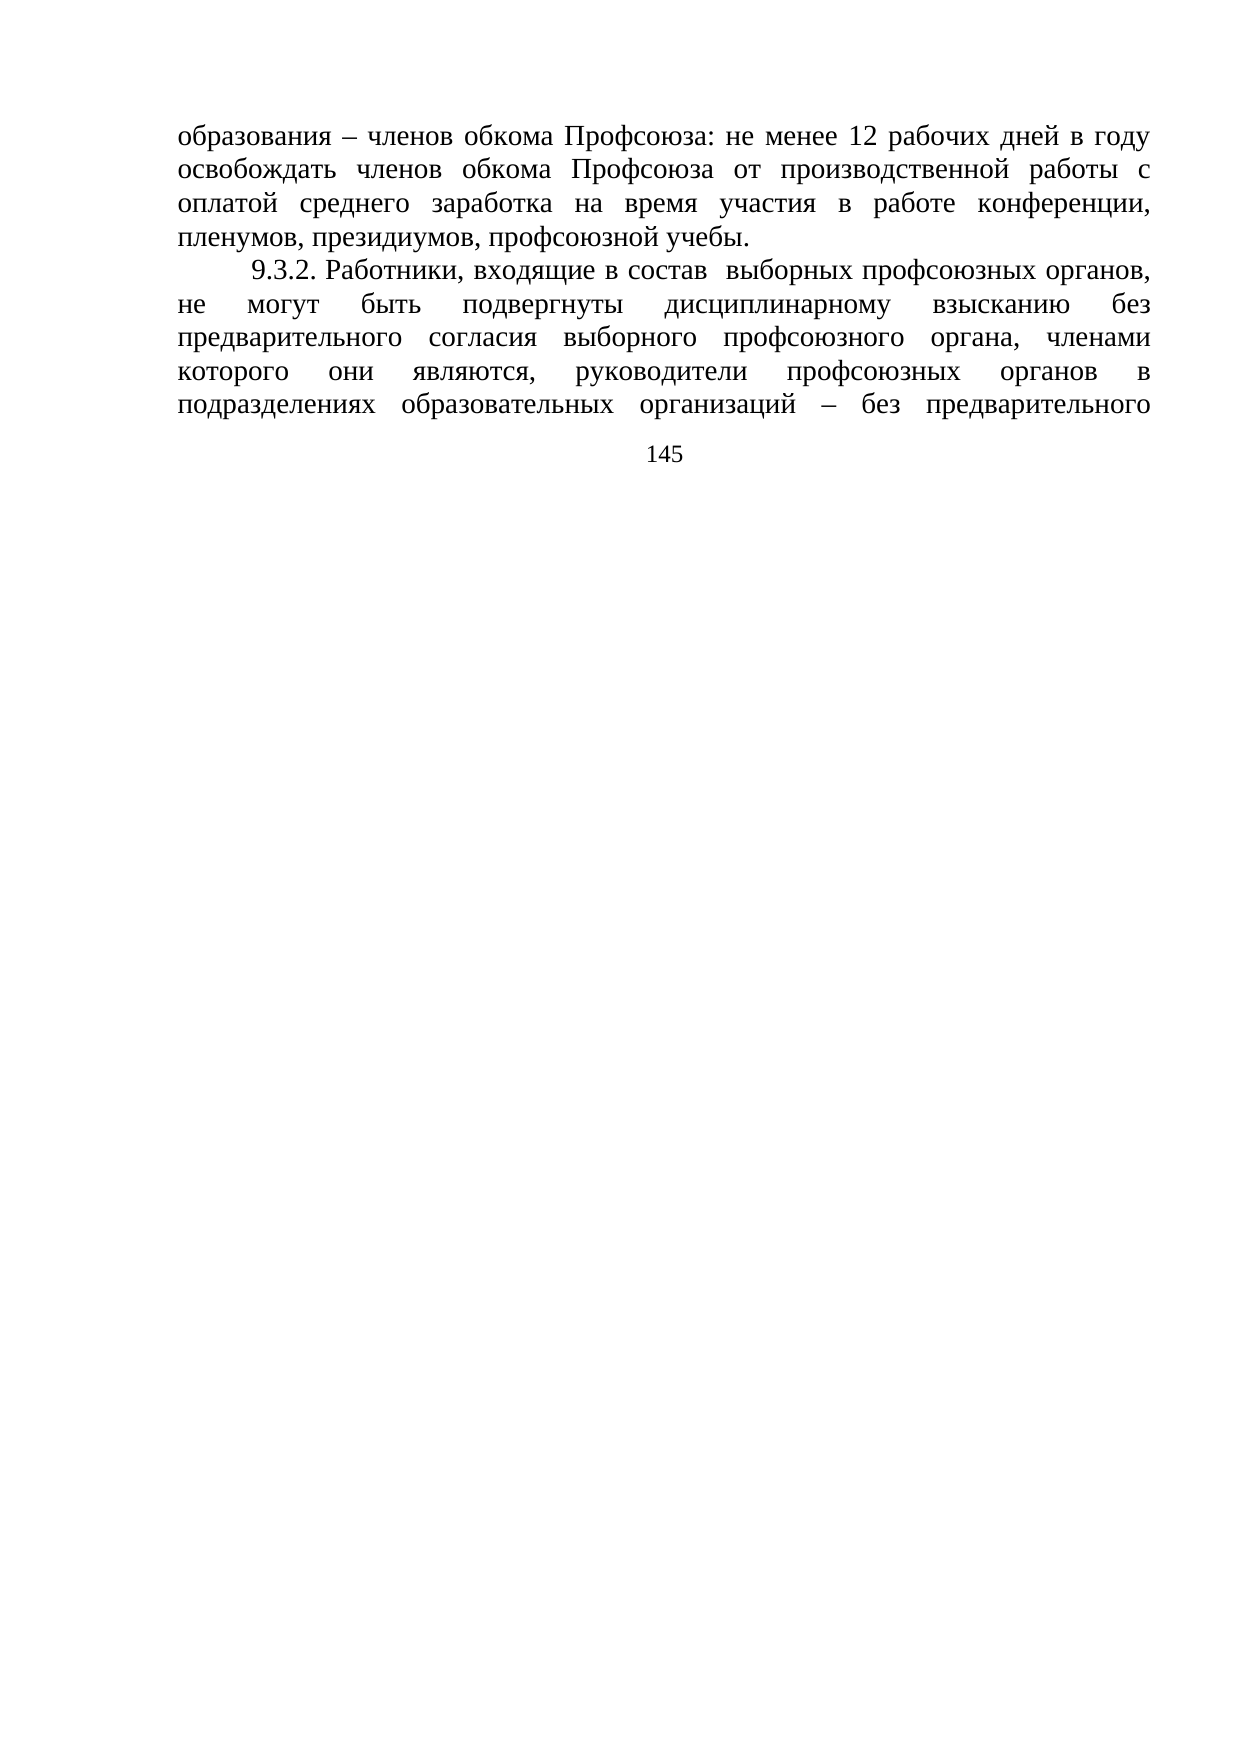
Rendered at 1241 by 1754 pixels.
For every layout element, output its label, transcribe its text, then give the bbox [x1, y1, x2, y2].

text 9.3.1. Работникам, входящим в состав профсоюзных органов, предоставляют свободное от работы время с сохранением среднего заработка для выполнения общественных обязанностей в интересах коллектива, а также на время их профсоюзной учебы, что оговаривается данным Соглашением и коллективными договорами, соглашениями. Стороны договорились распространить данное положение на работников образования – членов обкома Профсоюза: не менее 12 рабочих дней в году освобождать членов обкома Профсоюза от производственной работы с оплатой среднего заработка на время участия в работе конференции, пленумов, президиумов, профсоюзной учебы. [177, 118, 1152, 252]
text 9.3.2. Работники, входящие в состав выборных профсоюзных органов, не могут быть подвергнуты дисциплинарному взысканию без предварительного согласия выборного профсоюзного органа, членами которого они являются, руководители профсоюзных органов в подразделениях образовательных организаций – без предварительного согласия вышестоящего профсоюзного органа в образовательной организации; а руководители (их заместители) и члены профсоюзных органов в образовательной организации, профорганизаторы – соответствующего вышестоящего профсоюзного органа. [177, 252, 1152, 420]
